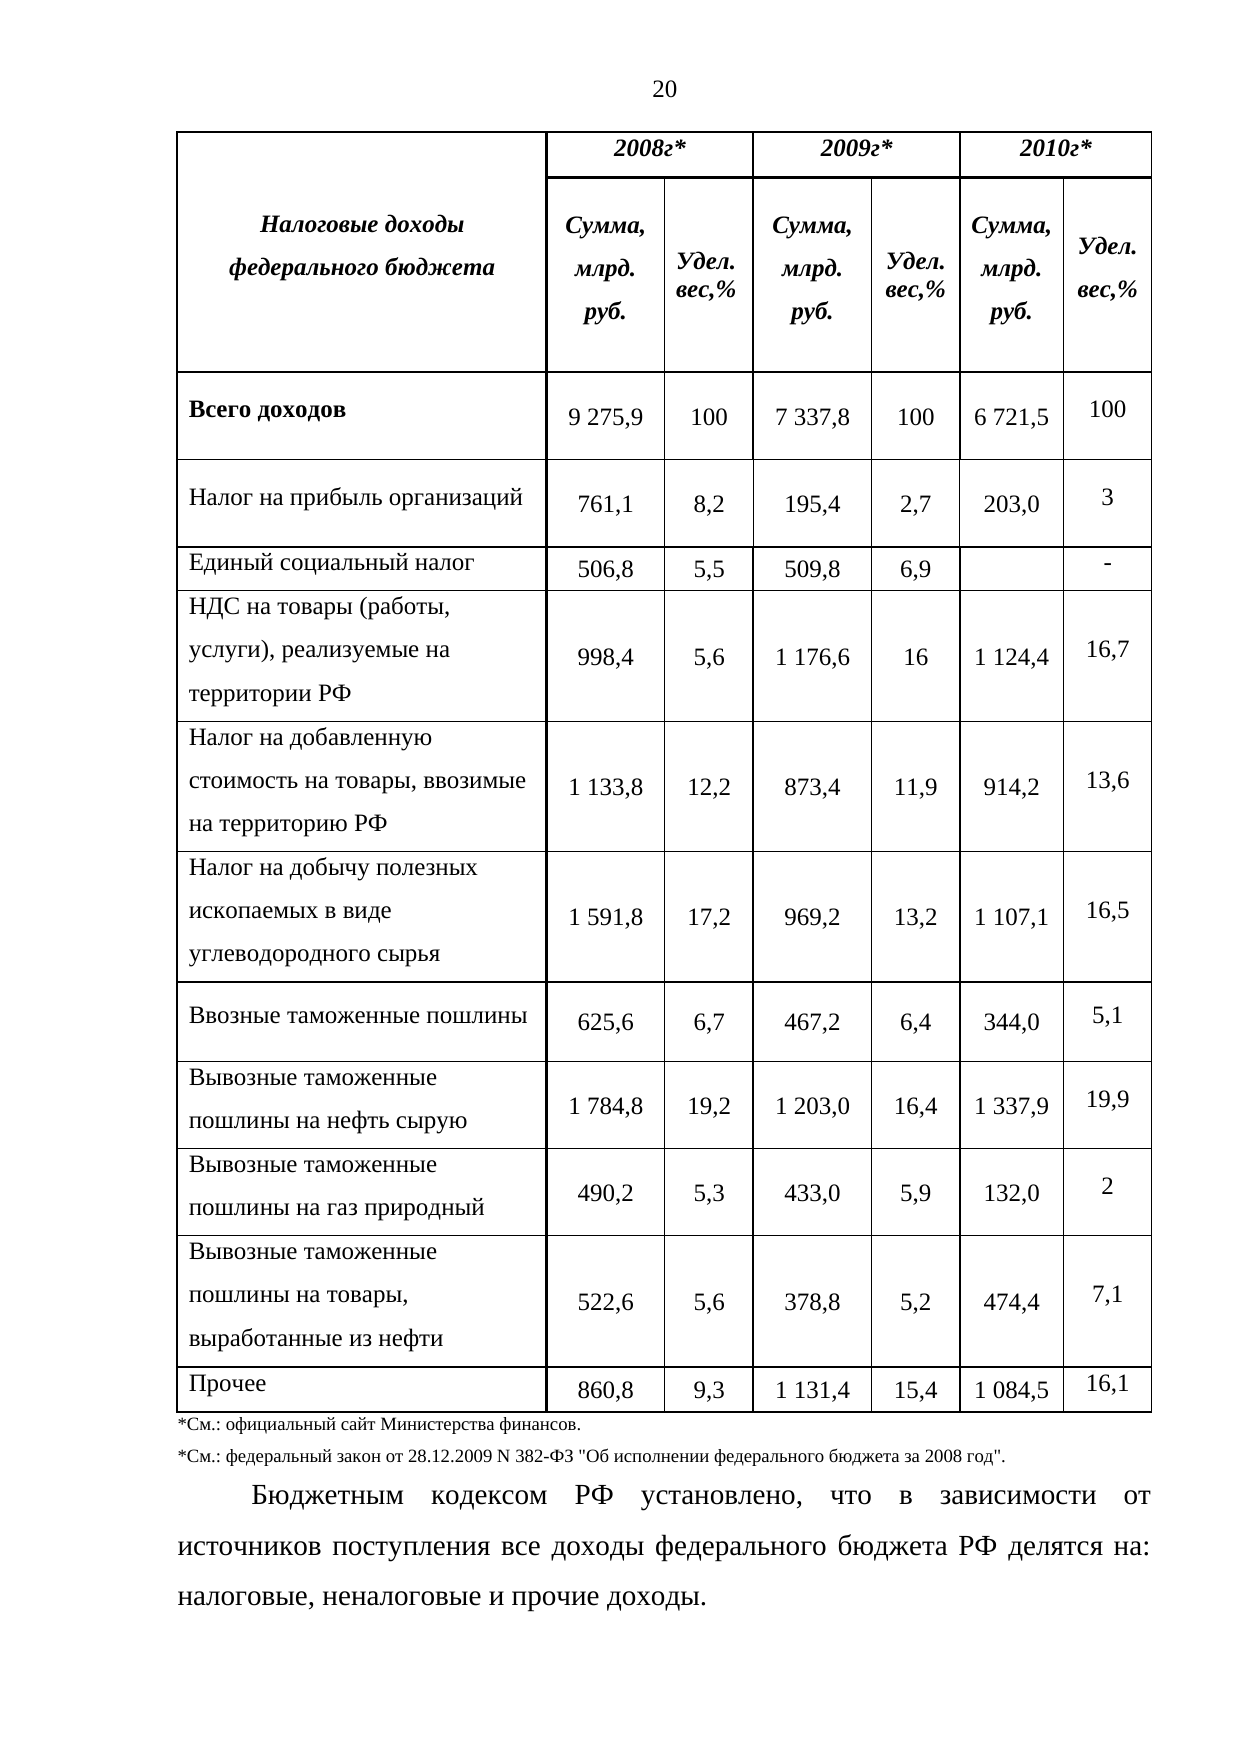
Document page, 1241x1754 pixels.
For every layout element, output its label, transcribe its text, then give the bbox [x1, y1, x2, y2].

table_cell Вывозные таможенные пошлины на газ природный [178, 1149, 545, 1235]
table_cell 490,2 [548, 1149, 664, 1235]
table_cell 5,6 [665, 1236, 752, 1366]
table_cell Ввозные таможенные пошлины [178, 983, 545, 1061]
table_header 2010г* [961, 133, 1151, 176]
table_cell 5,9 [872, 1149, 959, 1235]
table_cell Вывозные таможенные пошлины на нефть сырую [178, 1062, 545, 1148]
table_cell 19,9 [1064, 1062, 1151, 1148]
table_header 2008г* [548, 133, 752, 176]
table_cell 2 [1064, 1149, 1151, 1235]
text Бюджетным кодексом РФ установлено, что в зависимости от источников поступления все доходы федерального бюджета РФ делятся на: налоговые, неналоговые и прочие доходы. [177, 1477, 1152, 1612]
table_cell 7 337,8 [754, 373, 871, 459]
table_cell 522,6 [548, 1236, 664, 1366]
table_cell Налог на прибыль организаций [178, 460, 545, 546]
table_cell 16,5 [1064, 852, 1151, 981]
table_cell 1 133,8 [548, 722, 664, 851]
table_cell 998,4 [548, 591, 664, 721]
table_cell 625,6 [548, 983, 664, 1061]
table_cell 19,2 [665, 1062, 752, 1148]
text *См.: федеральный закон от 28.12.2009 N 382-ФЗ "Об исполнении федерального бюджета за 2008 год". [177, 1445, 1158, 1467]
table_cell 509,8 [754, 548, 871, 590]
table_cell 860,8 [548, 1368, 664, 1411]
table_cell НДС на товары (работы, услуги), реализуемые на территории РФ [178, 591, 545, 721]
table_cell [961, 548, 1063, 590]
table_cell 15,4 [872, 1368, 959, 1411]
table_cell 5,6 [665, 591, 752, 721]
table_cell 914,2 [961, 722, 1063, 851]
table_cell Сумма, млрд. руб. [548, 179, 664, 371]
table_cell 467,2 [754, 983, 871, 1061]
table_cell 1 337,9 [961, 1062, 1063, 1148]
table_cell Вывозные таможенные пошлины на товары, выработанные из нефти [178, 1236, 545, 1366]
table_cell 1 176,6 [754, 591, 871, 721]
table_cell 5,2 [872, 1236, 959, 1366]
table_cell Всего доходов [178, 373, 545, 459]
table_cell Налог на добавленную стоимость на товары, ввозимые на территорию РФ [178, 722, 545, 851]
table_cell 100 [665, 373, 752, 459]
table_cell 100 [1064, 373, 1151, 459]
table_cell 6,4 [872, 983, 959, 1061]
table_cell 9,3 [665, 1368, 752, 1411]
table_cell 1 131,4 [754, 1368, 871, 1411]
table_cell 17,2 [665, 852, 752, 981]
table_cell 9 275,9 [548, 373, 664, 459]
table_cell 16,4 [872, 1062, 959, 1148]
table_cell 13,6 [1064, 722, 1151, 851]
table_cell 1 124,4 [961, 591, 1063, 721]
table_cell 344,0 [961, 983, 1063, 1061]
table_cell Прочее [178, 1368, 545, 1411]
table_cell 16 [872, 591, 959, 721]
table_cell 132,0 [961, 1149, 1063, 1235]
table_cell 6,7 [665, 983, 752, 1061]
table_cell 1 591,8 [548, 852, 664, 981]
text *См.: официальный сайт Министерства финансов. [177, 1413, 1158, 1434]
table_header Налоговые доходы федерального бюджета [178, 133, 545, 371]
table_cell 8,2 [665, 460, 753, 546]
table_cell Сумма, млрд. руб. [961, 179, 1063, 371]
table_cell 195,4 [754, 460, 871, 546]
table_cell 1 107,1 [961, 852, 1063, 981]
table_header 2009г* [754, 133, 959, 176]
table_cell 6,9 [872, 548, 959, 590]
table_cell 378,8 [754, 1236, 871, 1366]
table_cell 1 784,8 [548, 1062, 664, 1148]
table_cell Сумма, млрд. руб. [754, 179, 871, 371]
table_cell Налог на добычу полезных ископаемых в виде углеводородного сырья [178, 852, 545, 981]
table_cell 11,9 [872, 722, 959, 851]
table_cell 2,7 [872, 460, 959, 546]
table_cell 873,4 [754, 722, 871, 851]
table_cell 16,1 [1064, 1368, 1151, 1411]
table_cell 5,1 [1064, 983, 1151, 1061]
table_cell 1 084,5 [961, 1368, 1063, 1411]
table_cell 13,2 [872, 852, 959, 981]
table_cell 761,1 [548, 460, 664, 546]
table_cell 7,1 [1064, 1236, 1151, 1366]
table_cell 203,0 [960, 460, 1063, 546]
table_cell 100 [872, 373, 959, 459]
table_cell Удел. вес,% [665, 179, 752, 371]
table_cell 16,7 [1064, 591, 1151, 721]
table_cell 1 203,0 [754, 1062, 871, 1148]
table_cell 433,0 [754, 1149, 871, 1235]
table_cell 6 721,5 [961, 373, 1063, 459]
table_cell 474,4 [961, 1236, 1063, 1366]
table_cell - [1064, 548, 1151, 590]
table_cell 5,5 [665, 548, 752, 590]
table_cell 12,2 [665, 722, 752, 851]
table_cell 5,3 [665, 1149, 752, 1235]
table_cell 506,8 [548, 548, 664, 590]
table_cell 3 [1064, 460, 1151, 546]
table_cell Удел. вес,% [872, 179, 959, 371]
table_cell Удел. вес,% [1064, 179, 1151, 371]
table_cell 969,2 [754, 852, 871, 981]
table_cell Единый социальный налог [178, 548, 545, 590]
